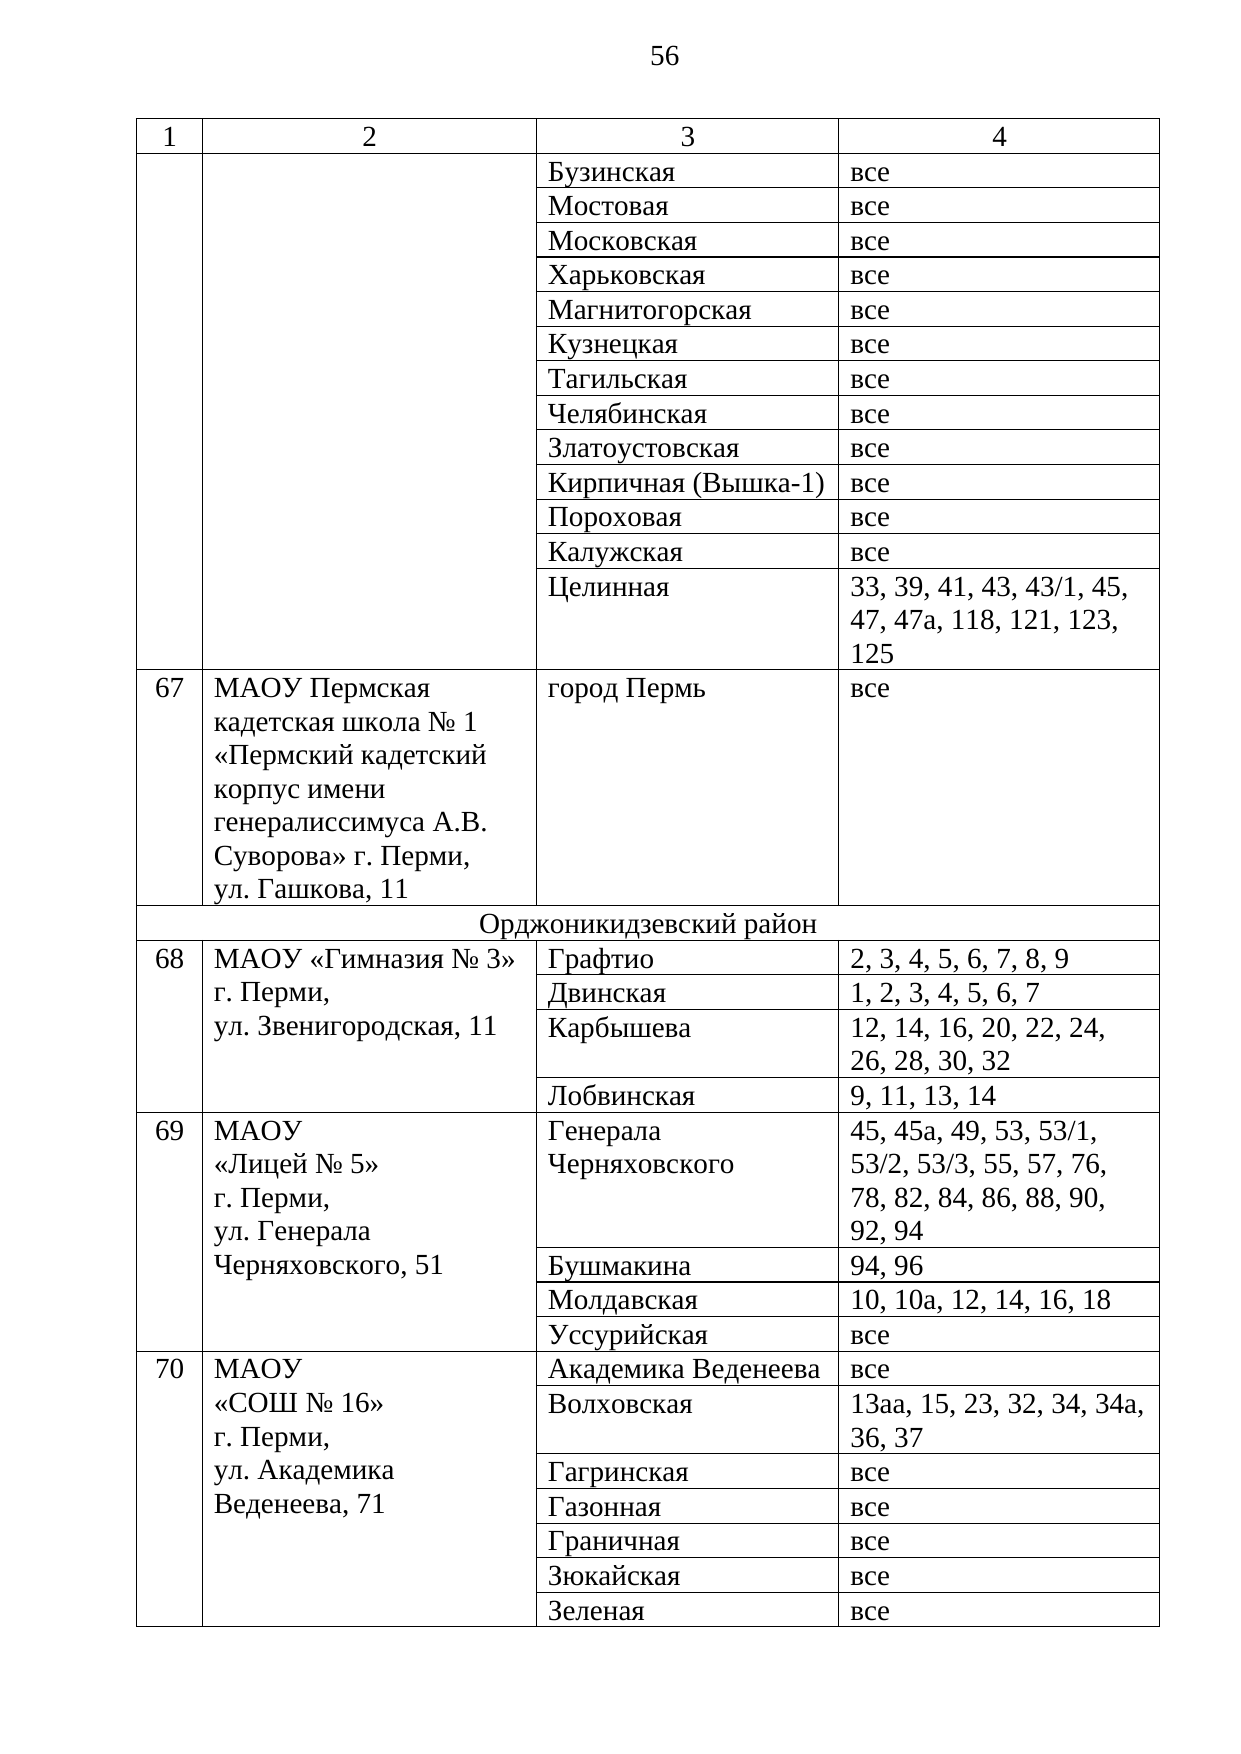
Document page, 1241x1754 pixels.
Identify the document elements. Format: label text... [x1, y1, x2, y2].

table_cell Генерала Черняховского [537, 1113, 838, 1247]
table_cell 68 [137, 941, 202, 1112]
table_cell 45, 45а, 49, 53, 53/1, 53/2, 53/3, 55, 57, 76, 78, 82, 84, 86, 88, 90, 92, 94 [839, 1113, 1159, 1247]
table_cell Мостовая [537, 188, 838, 222]
table_cell город Пермь [537, 670, 838, 905]
table_cell Волховская [537, 1386, 838, 1453]
table_cell 1, 2, 3, 4, 5, 6, 7 [839, 975, 1159, 1009]
table_cell Тагильская [537, 361, 838, 395]
table_cell Бузинская [537, 154, 838, 187]
table_cell Златоустовская [537, 430, 838, 464]
table_cell Целинная [537, 569, 838, 669]
table_header 4 [839, 119, 1159, 153]
table_cell МАОУ «Лицей № 5» г. Перми, ул. Генерала Черняховского, 51 [203, 1113, 536, 1351]
table_cell все [839, 465, 1159, 498]
table_cell все [839, 670, 1159, 905]
table_cell 67 [137, 670, 202, 905]
table_cell Графтио [537, 941, 838, 974]
table_cell МАОУ «СОШ № 16» г. Перми, ул. Академика Веденеева, 71 [203, 1352, 536, 1626]
table_cell все [839, 361, 1159, 395]
table_cell Кирпичная (Вышка-1) [537, 465, 838, 498]
table_cell все [839, 292, 1159, 326]
table_cell Московская [537, 223, 838, 256]
table_cell Харьковская [537, 258, 838, 291]
table_cell 69 [137, 1113, 202, 1351]
table_cell все [839, 500, 1159, 533]
table_cell Лобвинская [537, 1078, 838, 1112]
table_cell Зеленая [537, 1593, 838, 1626]
table_cell все [839, 396, 1159, 429]
table_cell Молдавская [537, 1283, 838, 1316]
table_cell все [839, 1558, 1159, 1592]
table_cell все [839, 1454, 1159, 1488]
table_cell все [839, 258, 1159, 291]
table_cell Гагринская [537, 1454, 838, 1488]
table_cell Газонная [537, 1489, 838, 1522]
table_cell 9, 11, 13, 14 [839, 1078, 1159, 1112]
table_cell все [839, 188, 1159, 222]
table_cell 94, 96 [839, 1248, 1159, 1281]
table_cell МАОУ Пермская кадетская школа № 1 «Пермский кадетский корпус имени генералиссимуса А.В. Суворова» г. Перми, ул. Гашкова, 11 [203, 670, 536, 905]
table_cell Челябинская [537, 396, 838, 429]
table_cell Академика Веденеева [537, 1352, 838, 1385]
table_cell Калужская [537, 534, 838, 568]
table_cell все [839, 1593, 1159, 1626]
table_cell все [839, 327, 1159, 360]
table_cell 2, 3, 4, 5, 6, 7, 8, 9 [839, 941, 1159, 974]
table_header 3 [537, 119, 838, 153]
table_cell Орджоникидзевский район [137, 906, 1159, 940]
table_cell Магнитогорская [537, 292, 838, 326]
table_cell 12, 14, 16, 20, 22, 24, 26, 28, 30, 32 [839, 1010, 1159, 1077]
table_cell Карбышева [537, 1010, 838, 1077]
table_cell 70 [137, 1352, 202, 1626]
table_cell Двинская [537, 975, 838, 1009]
table_cell все [839, 154, 1159, 187]
table_cell все [839, 1352, 1159, 1385]
table_cell Бушмакина [537, 1248, 838, 1281]
table_cell все [839, 1317, 1159, 1351]
table_cell все [839, 430, 1159, 464]
table_cell все [839, 1524, 1159, 1557]
table_cell МАОУ «Гимназия № 3» г. Перми, ул. Звенигородская, 11 [203, 941, 536, 1112]
table_cell все [839, 534, 1159, 568]
table_cell Пороховая [537, 500, 838, 533]
table_cell все [839, 223, 1159, 256]
table_cell Уссурийская [537, 1317, 838, 1351]
table_cell все [839, 1489, 1159, 1522]
table_cell Кузнецкая [537, 327, 838, 360]
table_cell 10, 10а, 12, 14, 16, 18 [839, 1283, 1159, 1316]
table_header 2 [203, 119, 536, 153]
table_cell Зюкайская [537, 1558, 838, 1592]
table_cell 13аа, 15, 23, 32, 34, 34а, 36, 37 [839, 1386, 1159, 1453]
table_header 1 [137, 119, 202, 153]
table_cell Граничная [537, 1524, 838, 1557]
table_cell 33, 39, 41, 43, 43/1, 45, 47, 47а, 118, 121, 123, 125 [839, 569, 1159, 669]
